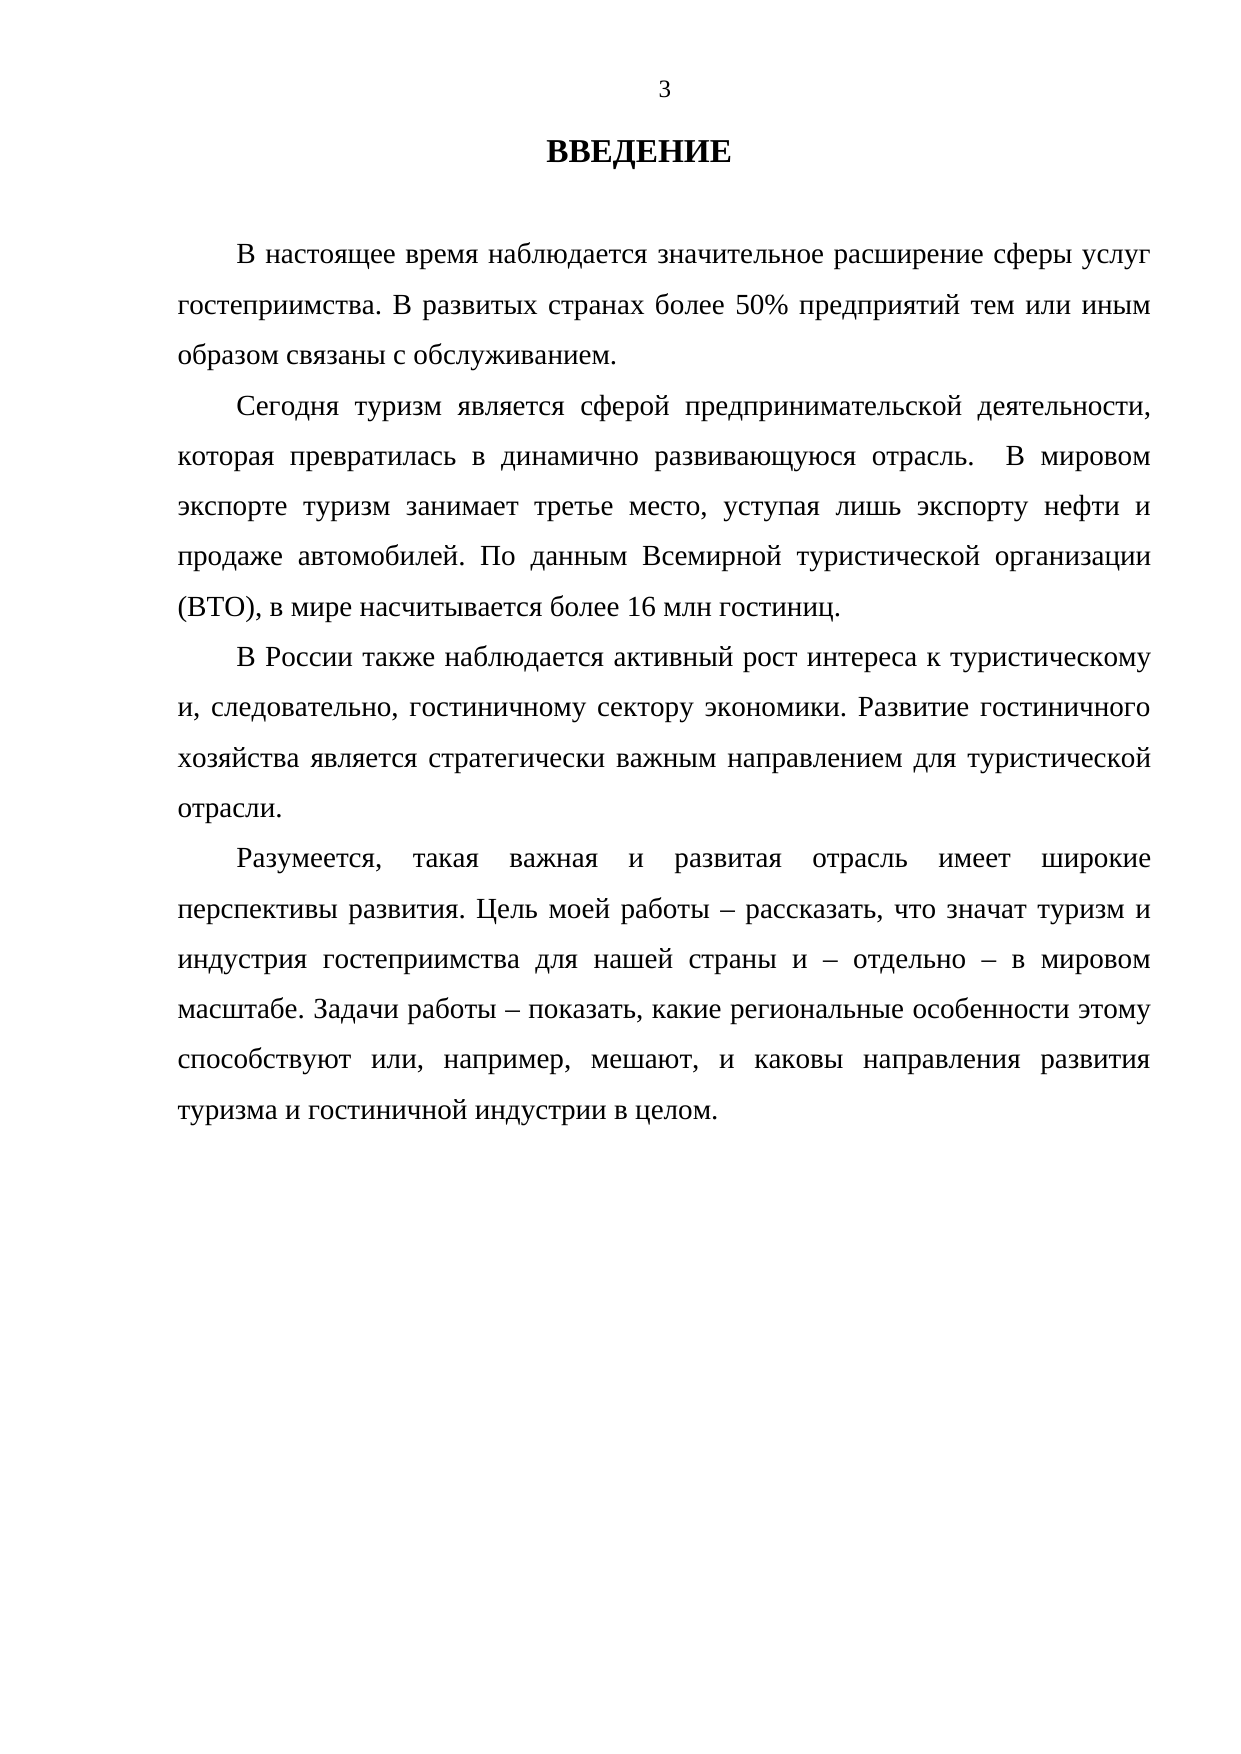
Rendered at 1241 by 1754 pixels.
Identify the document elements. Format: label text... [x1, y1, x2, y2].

text В настоящее время наблюдается значительное расширение сферы услуг гостеприимства. В развитых странах более 50% предприятий тем или иным образом связаны с обслуживанием. [177, 237, 1152, 371]
text В России также наблюдается активный рост интереса к туристическому и, следовательно, гостиничному сектору экономики. Развитие гостиничного хозяйства является стратегически важным направлением для туристической отрасли. [177, 639, 1152, 824]
text Сегодня туризм является сферой предпринимательской деятельности, которая превратилась в динамично развивающуюся отрасль. В мировом экспорте туризм занимает третье место, уступая лишь экспорту нефти и продаже автомобилей. По данным Всемирной туристической организации (ВТО), в мире насчитывается более 16 млн гостиниц. [177, 388, 1152, 622]
text ВВЕДЕНИЕ [472, 131, 1152, 169]
text Разумеется, такая важная и развитая отрасль имеет широкие перспективы развития. Цель моей работы – рассказать, что значат туризм и индустрия гостеприимства для нашей страны и – отдельно – в мировом масштабе. Задачи работы – показать, какие региональные особенности этому способствуют или, например, мешают, и каковы направления развития туризма и гостиничной индустрии в целом. [177, 840, 1152, 1126]
